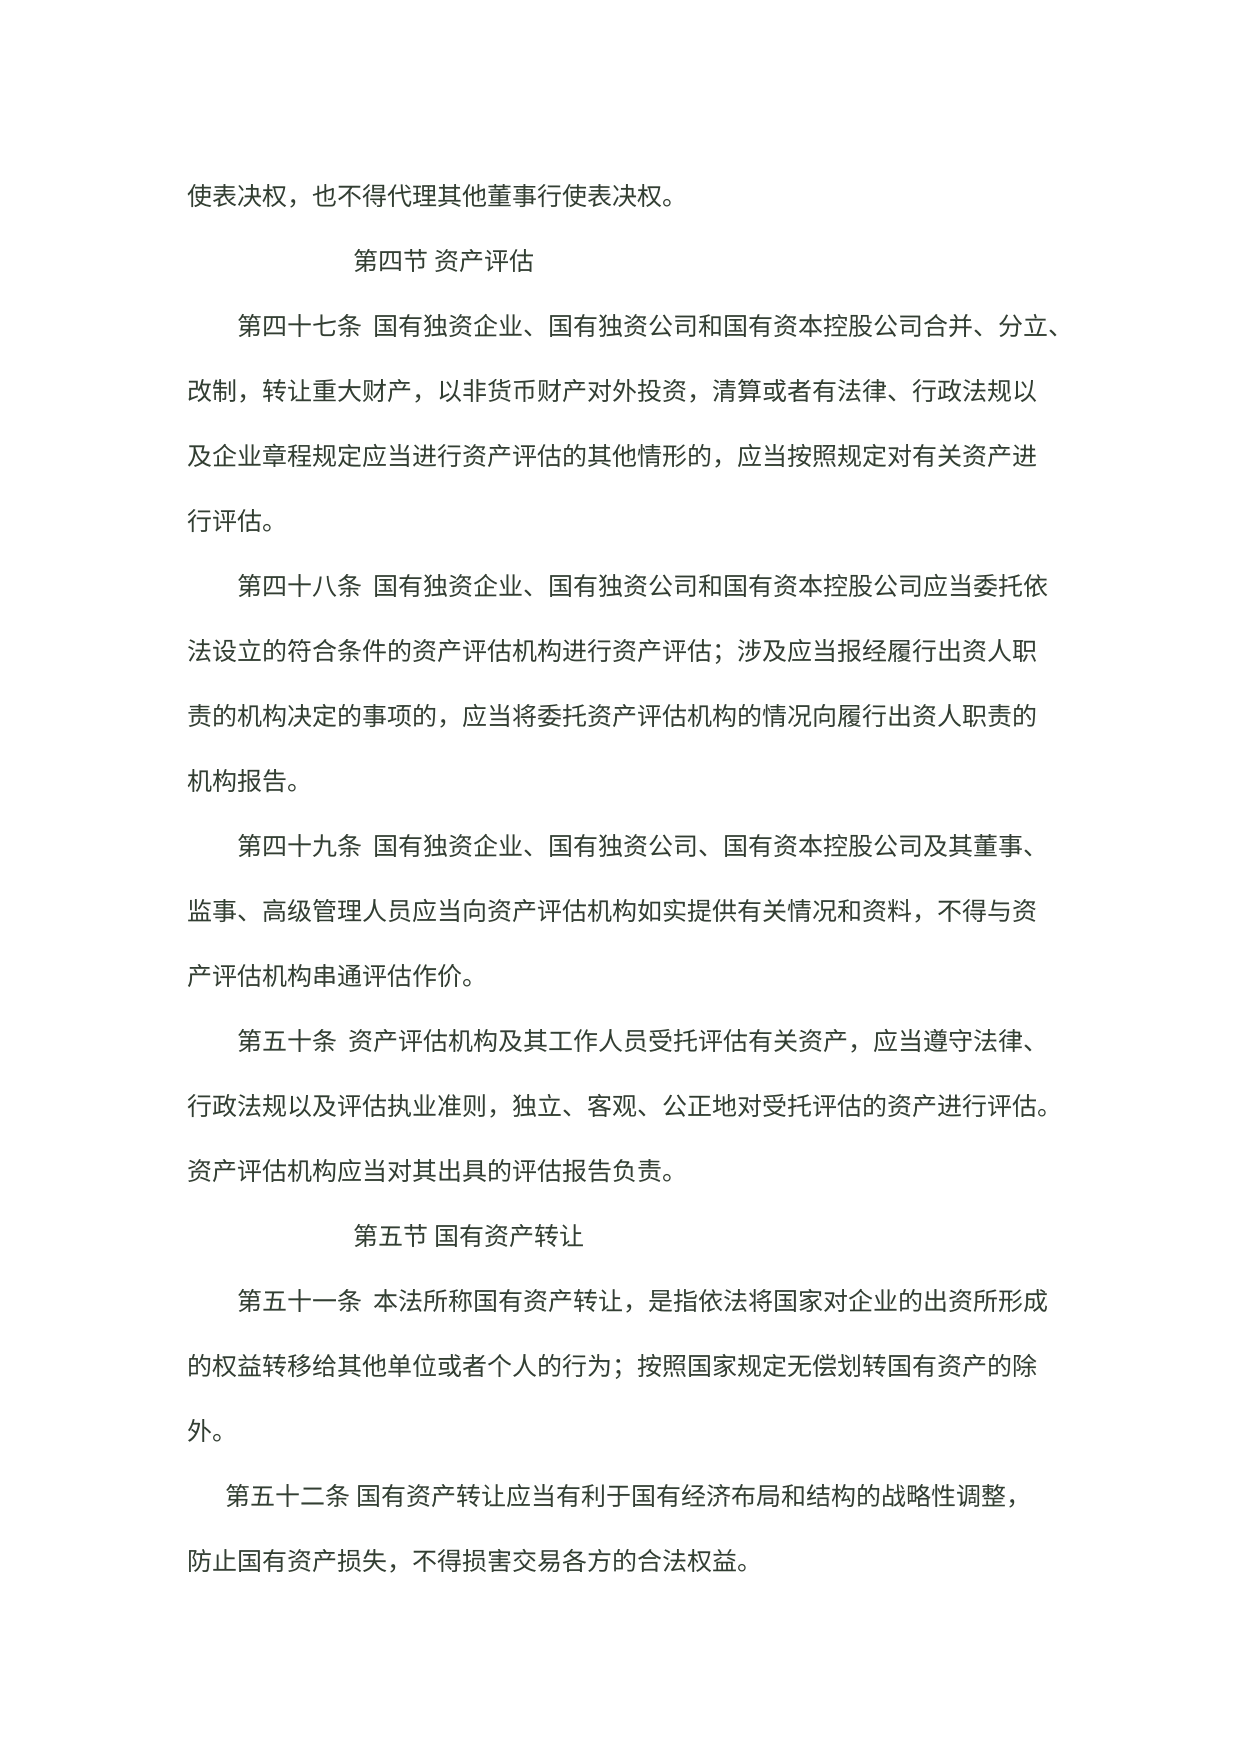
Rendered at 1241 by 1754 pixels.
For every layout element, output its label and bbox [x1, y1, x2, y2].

text [187, 162, 1053, 1592]
